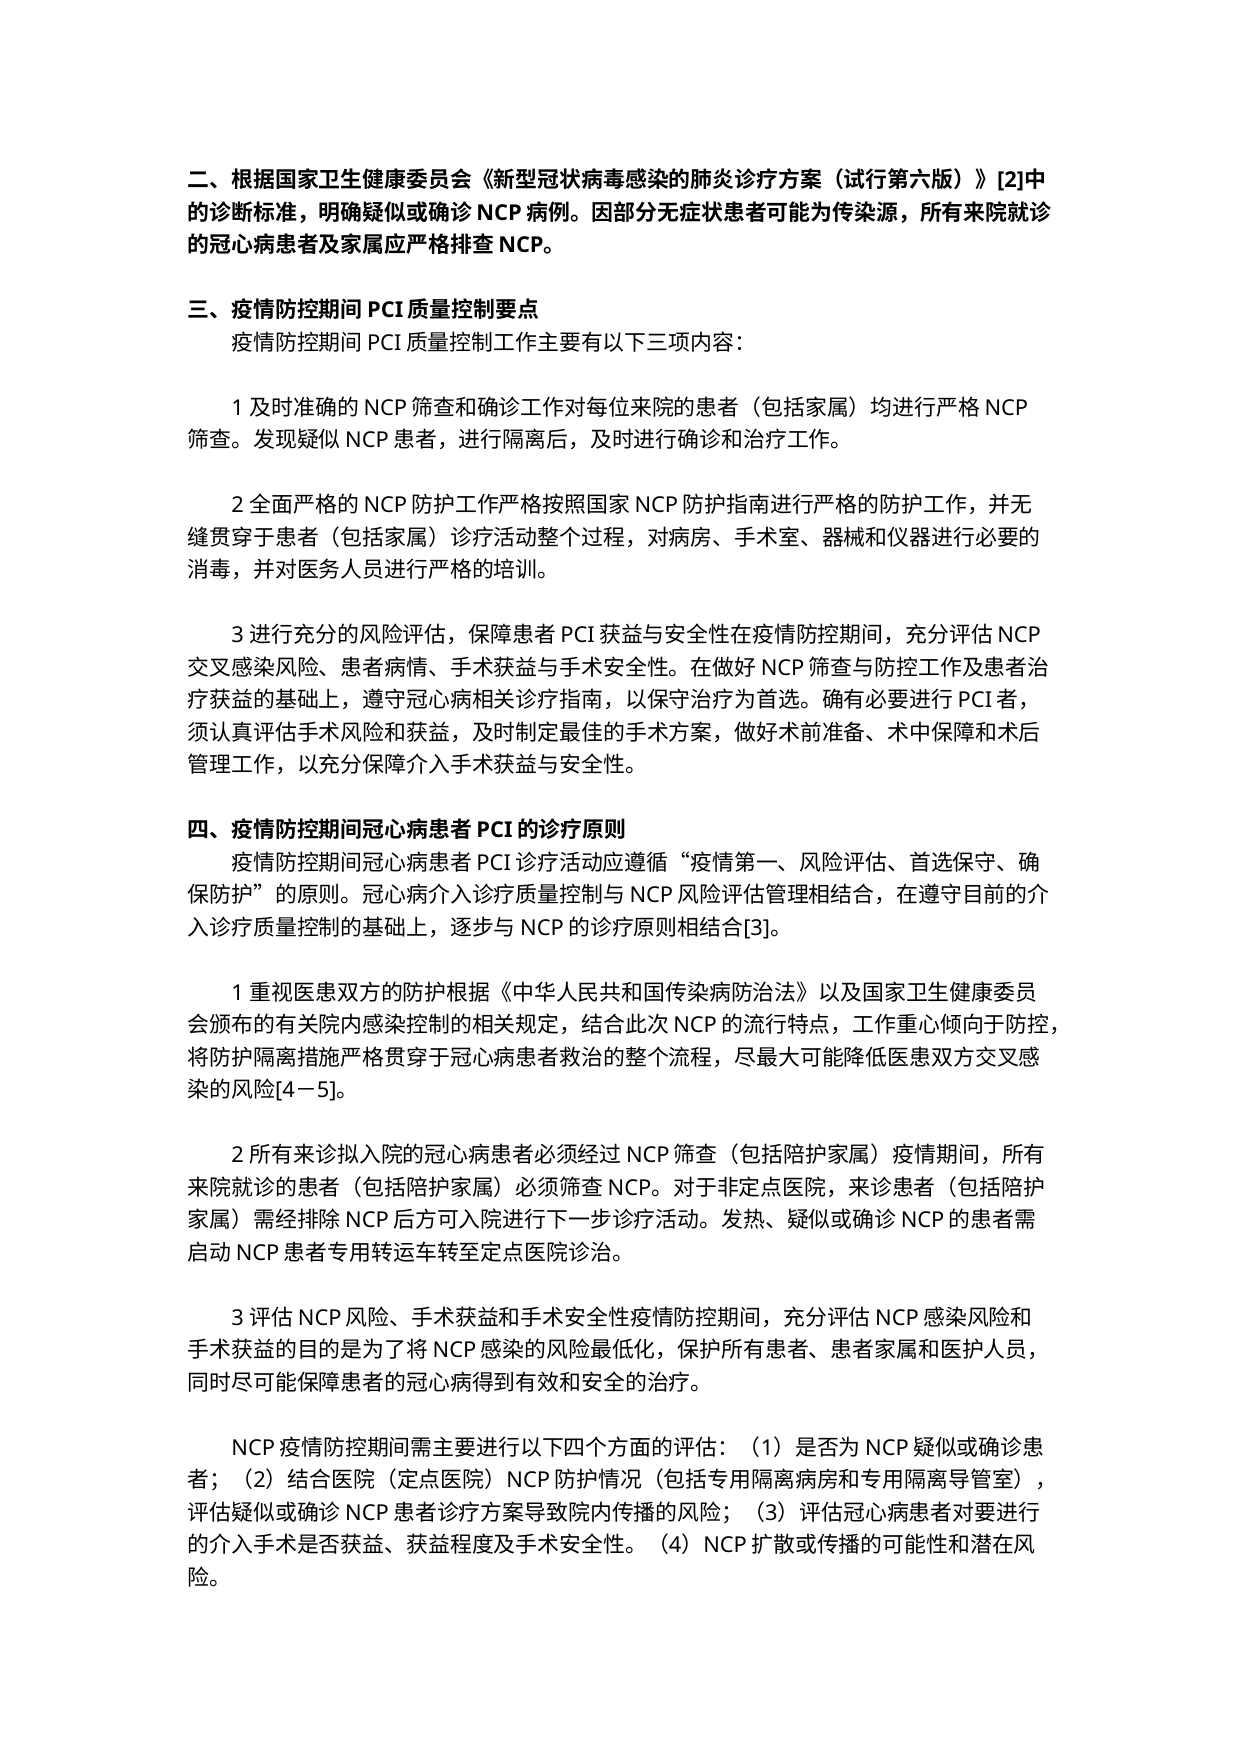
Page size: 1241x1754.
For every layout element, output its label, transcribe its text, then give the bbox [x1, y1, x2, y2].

text 3 评估NCP风险、手术获益和手术安全性疫情防控期间，充分评估NCP感染风险和手术获益的目的是为了将NCP感染的风险最低化，保护所有患者、患者家属和医护人员，同时尽可能保障患者的冠心病得到有效和安全的治疗。 [187, 1267, 1053, 1397]
text 3 进行充分的风险评估，保障患者PCI获益与安全性在疫情防控期间，充分评估NCP交叉感染风险、患者病情、手术获益与手术安全性。在做好NCP筛查与防控工作及患者治疗获益的基础上，遵守冠心病相关诊疗指南，以保守治疗为首选。确有必要进行PCI者，须认真评估手术风险和获益，及时制定最佳的手术方案，做好术前准备、术中保障和术后管理工作，以充分保障介入手术获益与安全性。 [187, 584, 1053, 779]
text 1 及时准确的NCP筛查和确诊工作对每位来院的患者（包括家属）均进行严格NCP筛查。发现疑似NCP患者，进行隔离后，及时进行确诊和治疗工作。 [187, 357, 1053, 454]
text 1 重视医患双方的防护根据《中华人民共和国传染病防治法》以及国家卫生健康委员会颁布的有关院内感染控制的相关规定，结合此次NCP的流行特点，工作重心倾向于防控，将防护隔离措施严格贯穿于冠心病患者救治的整个流程，尽最大可能降低医患双方交叉感染的风险[4－5]。 [187, 942, 1053, 1104]
text 疫情防控期间PCI质量控制工作主要有以下三项内容： [187, 324, 1053, 357]
text 疫情防控期间冠心病患者PCI诊疗活动应遵循“疫情第一、风险评估、首选保守、确保防护”的原则。冠心病介入诊疗质量控制与NCP风险评估管理相结合，在遵守目前的介入诊疗质量控制的基础上，逐步与NCP的诊疗原则相结合[3]。 [187, 844, 1053, 942]
text 四、疫情防控期间冠心病患者PCI的诊疗原则 [187, 779, 1053, 844]
text NCP疫情防控期间需主要进行以下四个方面的评估：（1）是否为NCP疑似或确诊患者；（2）结合医院（定点医院）NCP防护情况（包括专用隔离病房和专用隔离导管室），评估疑似或确诊NCP患者诊疗方案导致院内传播的风险；（3）评估冠心病患者对要进行的介入手术是否获益、获益程度及手术安全性。（4）NCP扩散或传播的可能性和潜在风险。 [187, 1397, 1053, 1592]
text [187, 162, 1053, 259]
text 2 全面严格的NCP防护工作严格按照国家NCP防护指南进行严格的防护工作，并无缝贯穿于患者（包括家属）诊疗活动整个过程，对病房、手术室、器械和仪器进行必要的消毒，并对医务人员进行严格的培训。 [187, 454, 1053, 584]
text 2 所有来诊拟入院的冠心病患者必须经过NCP筛查（包括陪护家属）疫情期间，所有来院就诊的患者（包括陪护家属）必须筛查NCP。对于非定点医院，来诊患者（包括陪护家属）需经排除NCP后方可入院进行下一步诊疗活动。发热、疑似或确诊NCP的患者需启动NCP患者专用转运车转至定点医院诊治。 [187, 1104, 1053, 1267]
text 三、疫情防控期间PCI质量控制要点 [187, 259, 1053, 324]
